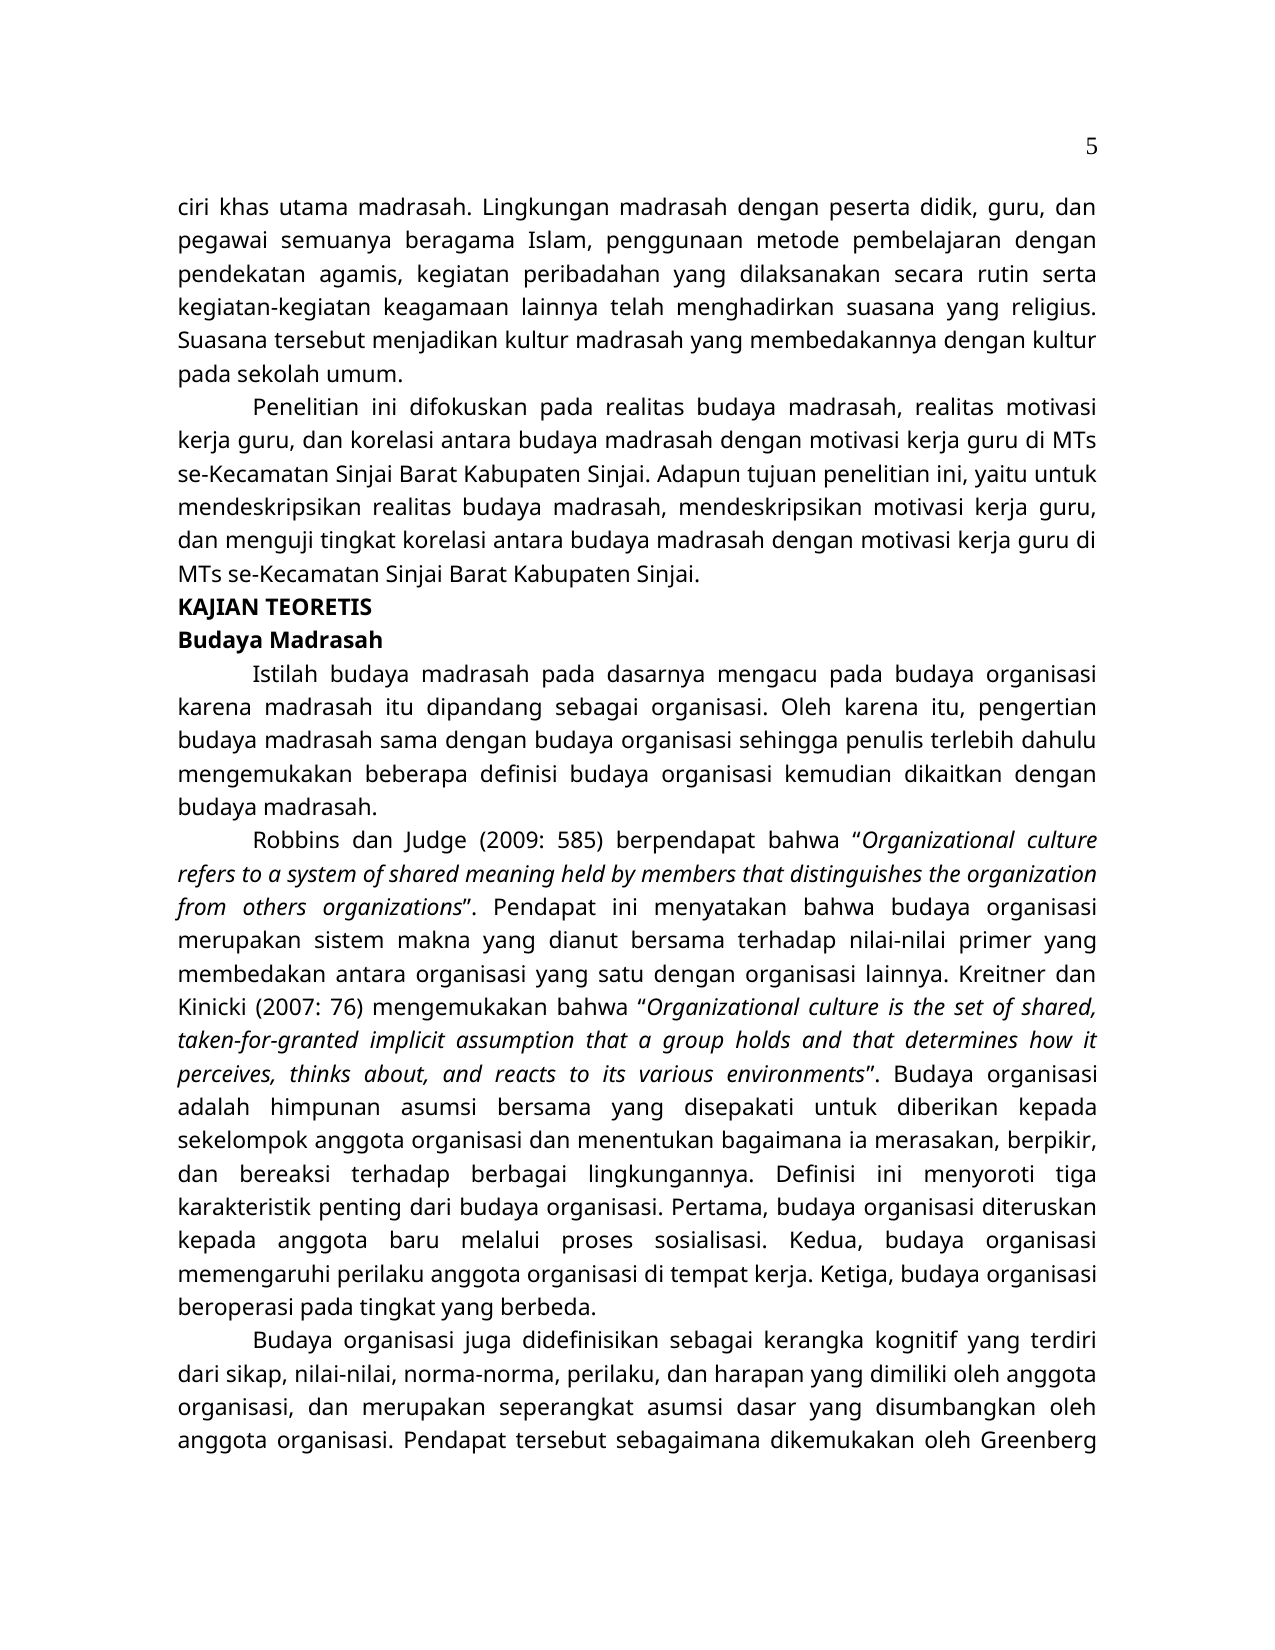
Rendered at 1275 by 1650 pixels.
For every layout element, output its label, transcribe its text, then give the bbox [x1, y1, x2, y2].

text Istilah budaya madrasah pada dasarnya mengacu pada budaya organisasi karena madrasah itu dipandang sebagai organisasi. Oleh karena itu, pengertian budaya madrasah sama dengan budaya organisasi sehingga penulis terlebih dahulu mengemukakan beberapa definisi budaya organisasi kemudian dikaitkan dengan budaya madrasah. [177, 656, 1098, 822]
text KAJIAN TEORETIS [177, 589, 1098, 622]
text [177, 1322, 1098, 1456]
text Budaya Madrasah [177, 622, 1098, 656]
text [177, 189, 1098, 389]
text Penelitian ini difokuskan pada realitas budaya madrasah, realitas motivasi kerja guru, dan korelasi antara budaya madrasah dengan motivasi kerja guru di MTs se-Kecamatan Sinjai Barat Kabupaten Sinjai. Adapun tujuan penelitian ini, yaitu untuk mendeskripsikan realitas budaya madrasah, mendeskripsikan motivasi kerja guru, dan menguji tingkat korelasi antara budaya madrasah dengan motivasi kerja guru di MTs se-Kecamatan Sinjai Barat Kabupaten Sinjai. [177, 389, 1098, 589]
text Robbins dan Judge (2009: 585) berpendapat bahwa “Organizational culture refers to a system of shared meaning held by members that distinguishes the organization from others organizations”. Pendapat ini menyatakan bahwa budaya organisasi merupakan sistem makna yang dianut bersama terhadap nilai-nilai primer yang membedakan antara organisasi yang satu dengan organisasi lainnya. Kreitner dan Kinicki (2007: 76) mengemukakan bahwa “Organizational culture is the set of shared, taken-for-granted implicit assumption that a group holds and that determines how it perceives, thinks about, and reacts to its various environments”. Budaya organisasi adalah himpunan asumsi bersama yang disepakati untuk diberikan kepada sekelompok anggota organisasi dan menentukan bagaimana ia merasakan, berpikir, dan bereaksi terhadap berbagai lingkungannya. Definisi ini menyoroti tiga karakteristik penting dari budaya organisasi. Pertama, budaya organisasi diteruskan kepada anggota baru melalui proses sosialisasi. Kedua, budaya organisasi memengaruhi perilaku anggota organisasi di tempat kerja. Ketiga, budaya organisasi beroperasi pada tingkat yang berbeda. [177, 822, 1098, 1322]
